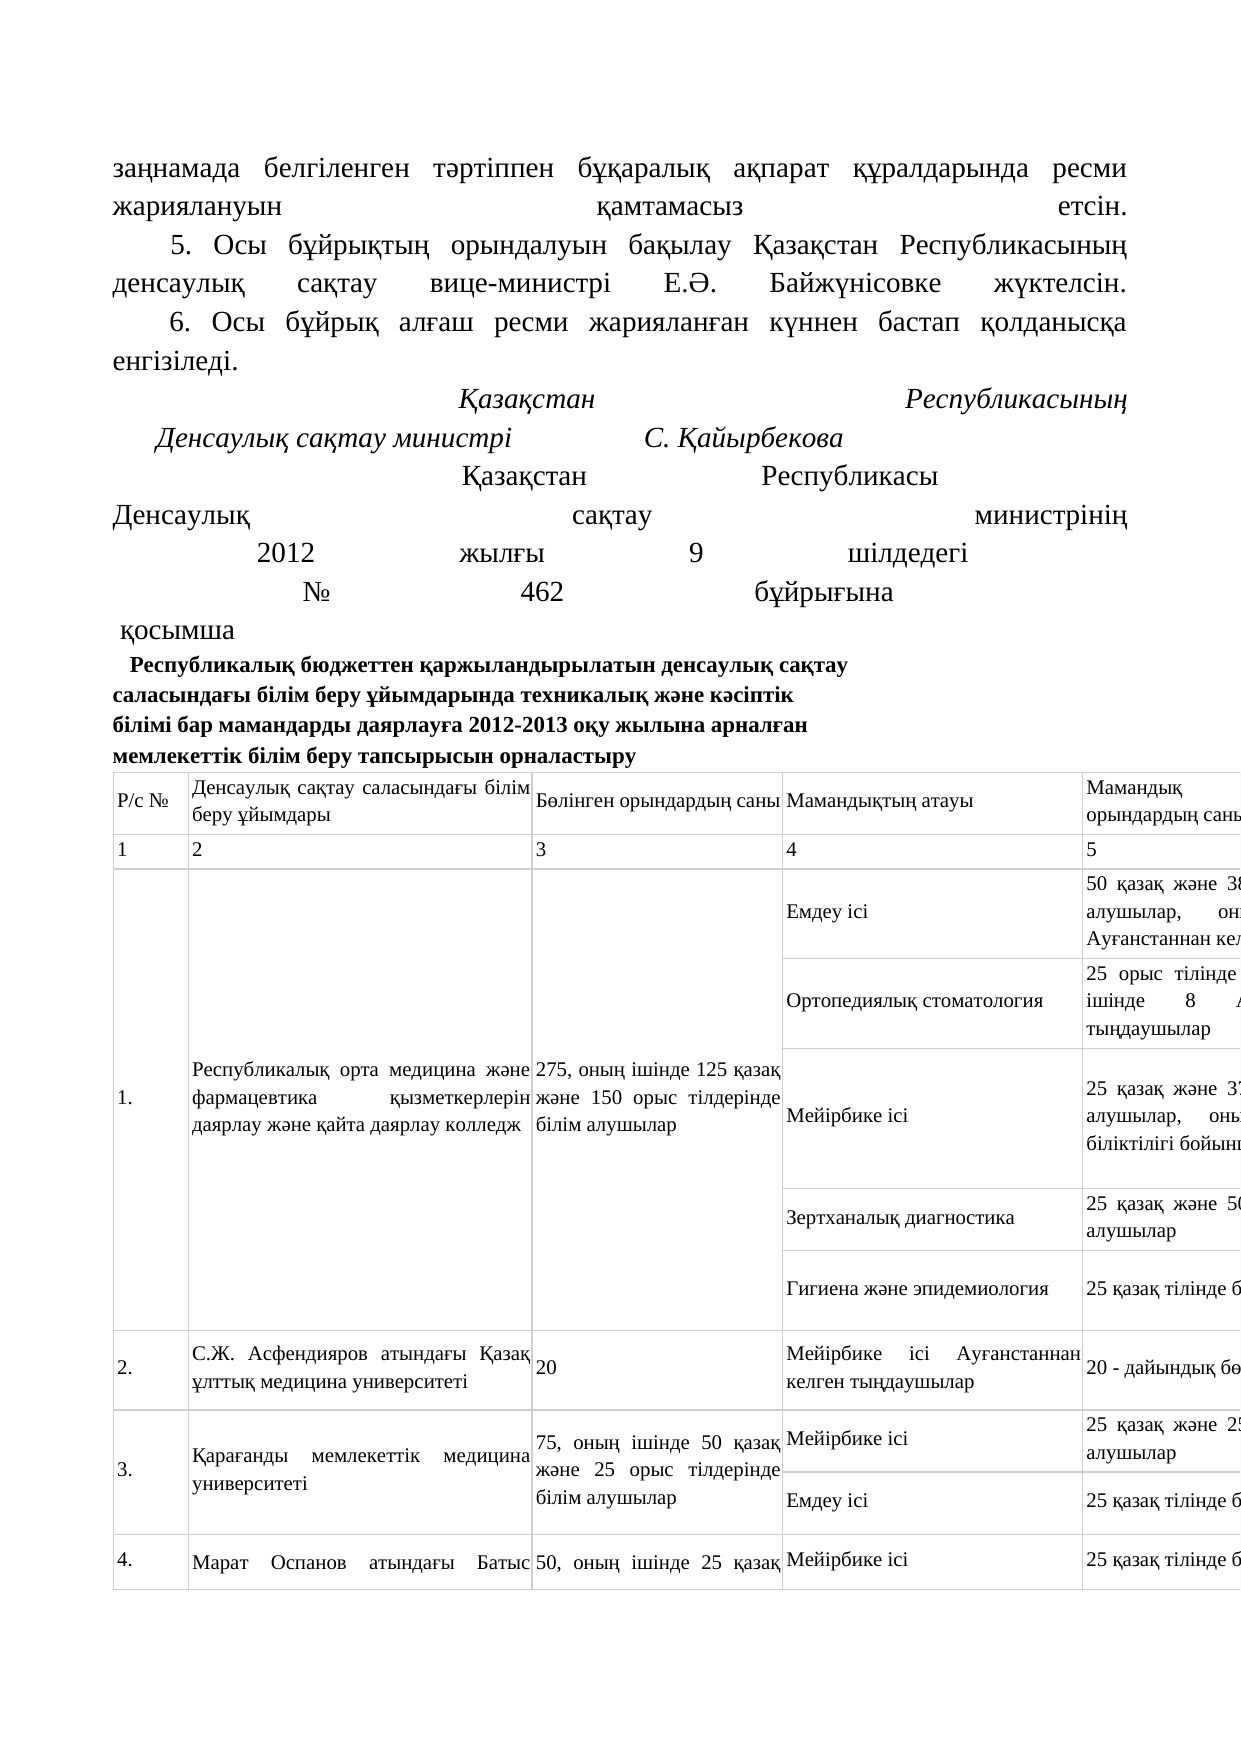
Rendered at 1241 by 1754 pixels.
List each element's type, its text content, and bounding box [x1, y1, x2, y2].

table_cell 25 қазақ тілінде білім алушылар [1083, 1251, 1240, 1330]
table_cell Гигиена және эпидемиология [783, 1251, 1082, 1330]
table_cell 3 [533, 835, 782, 868]
table_cell 2. [114, 1331, 188, 1409]
table_cell Емдеу ісі [783, 1473, 1082, 1534]
table_header Мамандық бойынша бөлінген орындардың саны [1083, 773, 1240, 834]
table_cell Емдеу ісі [783, 870, 1082, 958]
table_cell 25 қазақ және 50 орыс тілдерінде білім алушылар [1083, 1189, 1240, 1250]
table_cell Зертханалық диагностика [783, 1189, 1082, 1250]
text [112, 150, 1128, 376]
table_cell 25 қазақ тілінде білім алушылар [1083, 1535, 1240, 1588]
table_cell 1. [114, 870, 188, 1330]
table_cell Мейірбике ісі Ауғанстаннан келген тыңдаушылар [783, 1331, 1082, 1409]
table_header Р/с № [114, 773, 188, 834]
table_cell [189, 1535, 531, 1588]
table_header Мамандықтың атауы [783, 773, 1082, 834]
table_cell 4. [114, 1535, 188, 1588]
text Қазақстан Республикасының Денсаулық сақтау министрі С. Қайырбекова [112, 381, 1128, 453]
table_cell 20 [533, 1331, 782, 1409]
table_header Бөлінген орындардың саны [533, 773, 782, 834]
table_cell 25 қазақ және 25 орыс тілдерінде білім алушылар [1083, 1411, 1240, 1471]
table_cell Мейірбике ісі [783, 1049, 1082, 1188]
table_cell 2 [189, 835, 531, 868]
text Республикалық бюджеттен қаржыландырылатын денсаулық сақтау саласындағы білім беру ұйымдарында техникалық және кәсіптік білімі бар мамандарды даярлауға 2012-2013 оқу жылына арналған мемлекеттік білім беру тапсырысын орналастыру [112, 651, 1128, 768]
table_cell 50 қазақ және 38 орыс тілдерінде білім алушылар, оның ішінде 10 - Ауғанстаннан келген тыңдаушылар [1083, 870, 1240, 958]
table_cell Мейірбике ісі [783, 1535, 1082, 1588]
table_cell Қарағанды мемлекеттік медицина университеті [189, 1411, 531, 1534]
table_cell Мейірбике ісі [783, 1411, 1082, 1471]
table_cell 5 [1083, 835, 1240, 868]
table_cell 25 қазақ тілінде білім алушылар [1083, 1473, 1240, 1534]
table_cell 25 орыс тілінде білім алушылар, оның ішінде 8 Ауғанстаннан келген тыңдаушылар [1083, 959, 1240, 1047]
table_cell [533, 1535, 782, 1588]
table_cell Республикалық орта медицина және фармацевтика қызметкерлерін даярлау және қайта даярлау колледж [189, 870, 531, 1330]
text Қазақстан Республикасы Денсаулық сақтау министрінің 2012 жылғы 9 шілдедегі № 462 бұйрығына қосымша [112, 458, 1128, 646]
table_cell 20 - дайындық бөлімі [1083, 1331, 1240, 1409]
table_cell 4 [783, 835, 1082, 868]
table_cell 3. [114, 1411, 188, 1534]
table_cell 25 қазақ және 37 орыс тілдерінде білім алушылар, оның ішінде «Массаж» біліктілігі бойынша мейірбике ісі 16 [1083, 1049, 1240, 1188]
table_cell 75, оның ішінде 50 қазақ және 25 орыс тілдерінде білім алушылар [533, 1411, 782, 1534]
table_cell 275, оның ішінде 125 қазақ және 150 орыс тілдерінде білім алушылар [533, 870, 782, 1330]
table_header Денсаулық сақтау саласындағы білім беру ұйымдары [189, 773, 531, 834]
table_cell С.Ж. Асфендияров атындағы Қазақ ұлттық медицина университеті [189, 1331, 531, 1409]
table_cell 1 [114, 835, 188, 868]
table_cell Ортопедиялық стоматология [783, 959, 1082, 1047]
